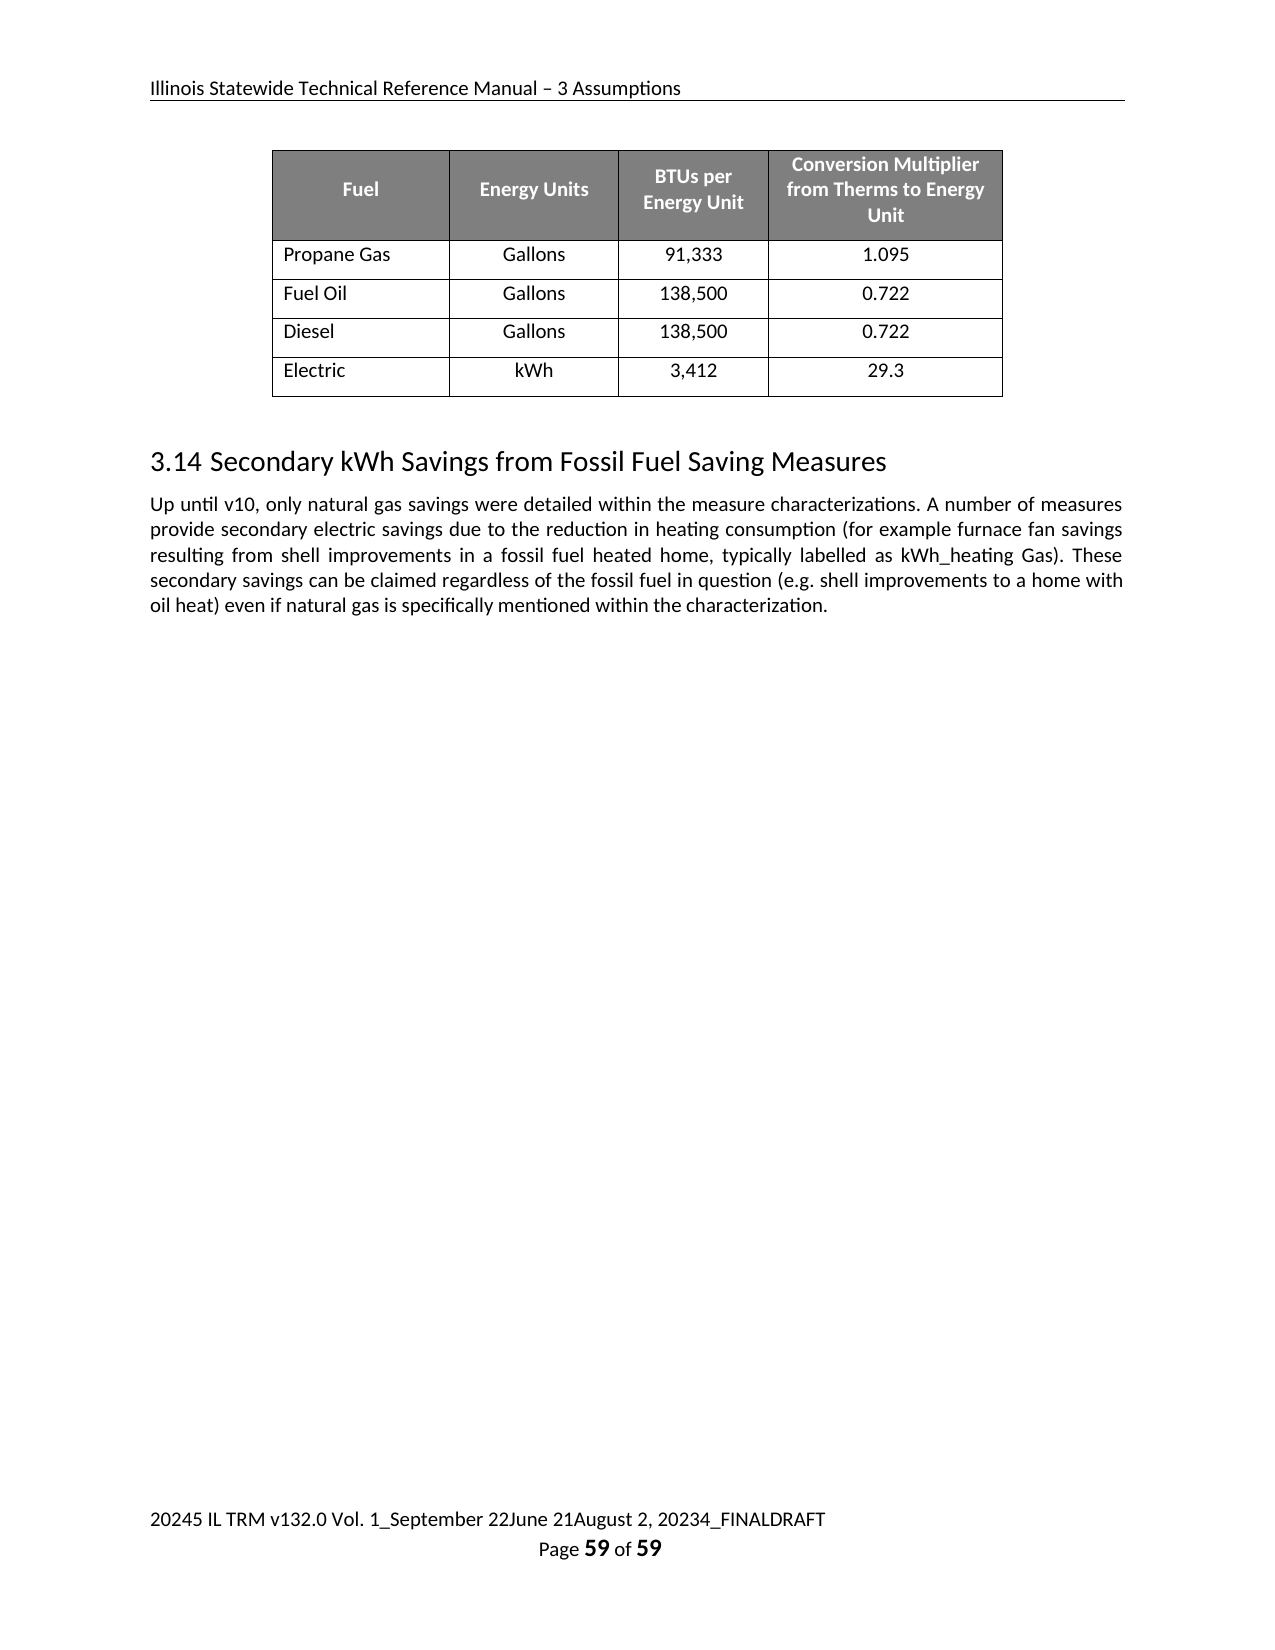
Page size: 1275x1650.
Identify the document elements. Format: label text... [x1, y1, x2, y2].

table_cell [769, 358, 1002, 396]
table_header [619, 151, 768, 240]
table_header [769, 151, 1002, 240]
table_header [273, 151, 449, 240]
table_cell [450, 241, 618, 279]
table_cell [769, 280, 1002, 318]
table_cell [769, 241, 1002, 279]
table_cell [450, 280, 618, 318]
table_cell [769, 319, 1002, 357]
text Up until v10, only natural gas savings were detailed within the measure characterizations. A number of measures provide secondary electric savings due to the reduction in heating consumption (for example furnace fan savings resulting from shell improvements in a fossil fuel heated home, typically labelled as kWh_heating Gas). These secondary savings can be claimed regardless of the fossil fuel in question (e.g. shell improvements to a home with oil heat) even if natural gas is specifically mentioned within the characterization. [150, 491, 1125, 618]
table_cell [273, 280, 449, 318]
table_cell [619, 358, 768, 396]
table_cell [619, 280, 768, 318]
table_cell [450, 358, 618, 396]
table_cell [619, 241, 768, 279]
subtitle Secondary kWh Savings from Fossil Fuel Saving Measures [150, 443, 1125, 478]
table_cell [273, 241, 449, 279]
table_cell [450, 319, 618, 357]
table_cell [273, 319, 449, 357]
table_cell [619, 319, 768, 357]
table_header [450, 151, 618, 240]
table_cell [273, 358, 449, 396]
